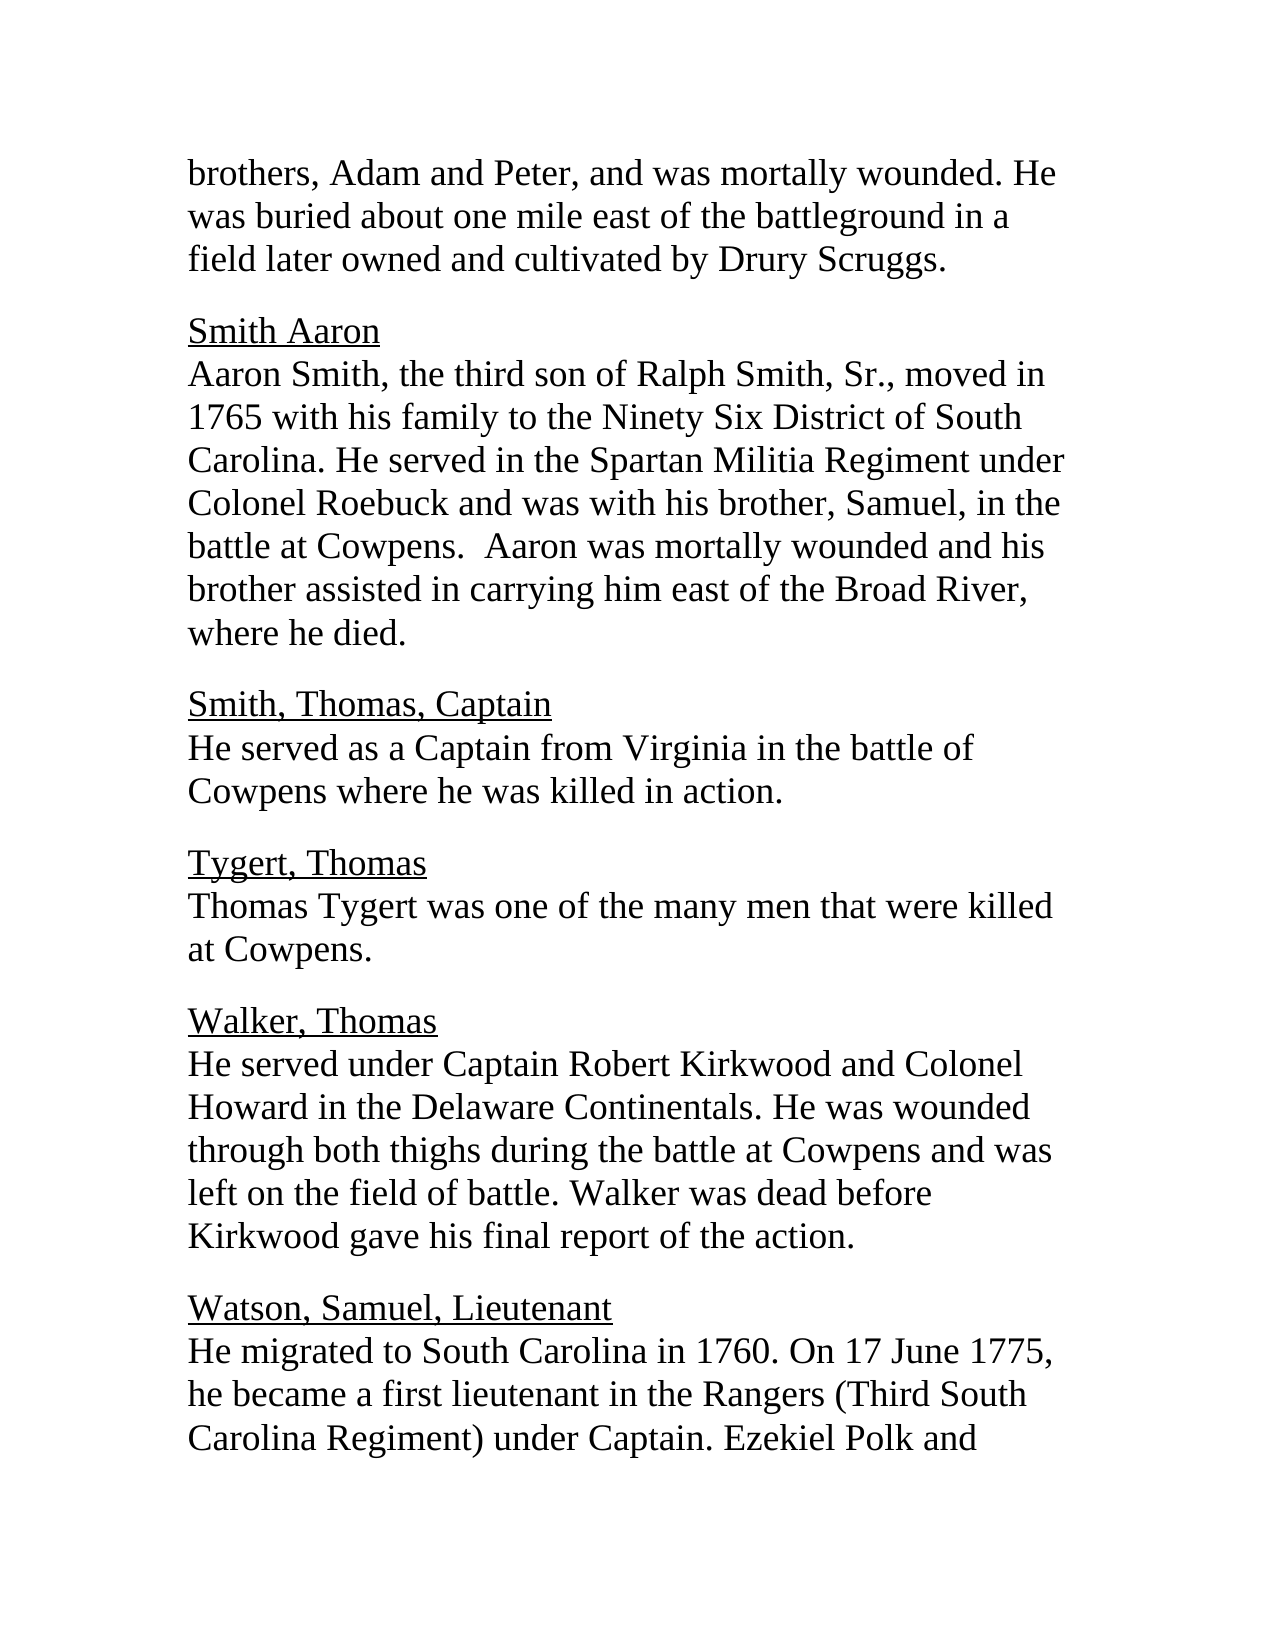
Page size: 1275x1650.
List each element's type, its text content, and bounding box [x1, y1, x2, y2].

text Smith, Thomas, Captain [187, 682, 1087, 725]
text Walker, Thomas [187, 998, 1087, 1041]
text He served under Captain Robert Kirkwood and Colonel Howard in the Delaware Continentals. He was wounded through both thighs during the battle at Cowpens and was left on the field of battle. Walker was dead before Kirkwood gave his final report of the action. [187, 1041, 1087, 1257]
text Aaron Smith, the third son of Ralph Smith, Sr., moved in 1765 with his family to the Ninety Six District of South Carolina. He served in the Spartan Militia Regiment under Colonel Roebuck and was with his brother, Samuel, in the battle at Cowpens. Aaron was mortally wounded and his brother assisted in carrying him east of the Broad River, where he died. [187, 351, 1087, 653]
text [187, 150, 1087, 279]
text Thomas Tygert was one of the many men that were killed at Cowpens. [187, 883, 1087, 969]
text Tygert, Thomas [187, 840, 1087, 883]
text Watson, Samuel, Lieutenant [187, 1286, 1087, 1329]
text He served as a Captain from Virginia in the battle of Cowpens where he was killed in action. [187, 725, 1087, 811]
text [187, 1329, 1087, 1458]
text Smith Aaron [187, 308, 1087, 351]
